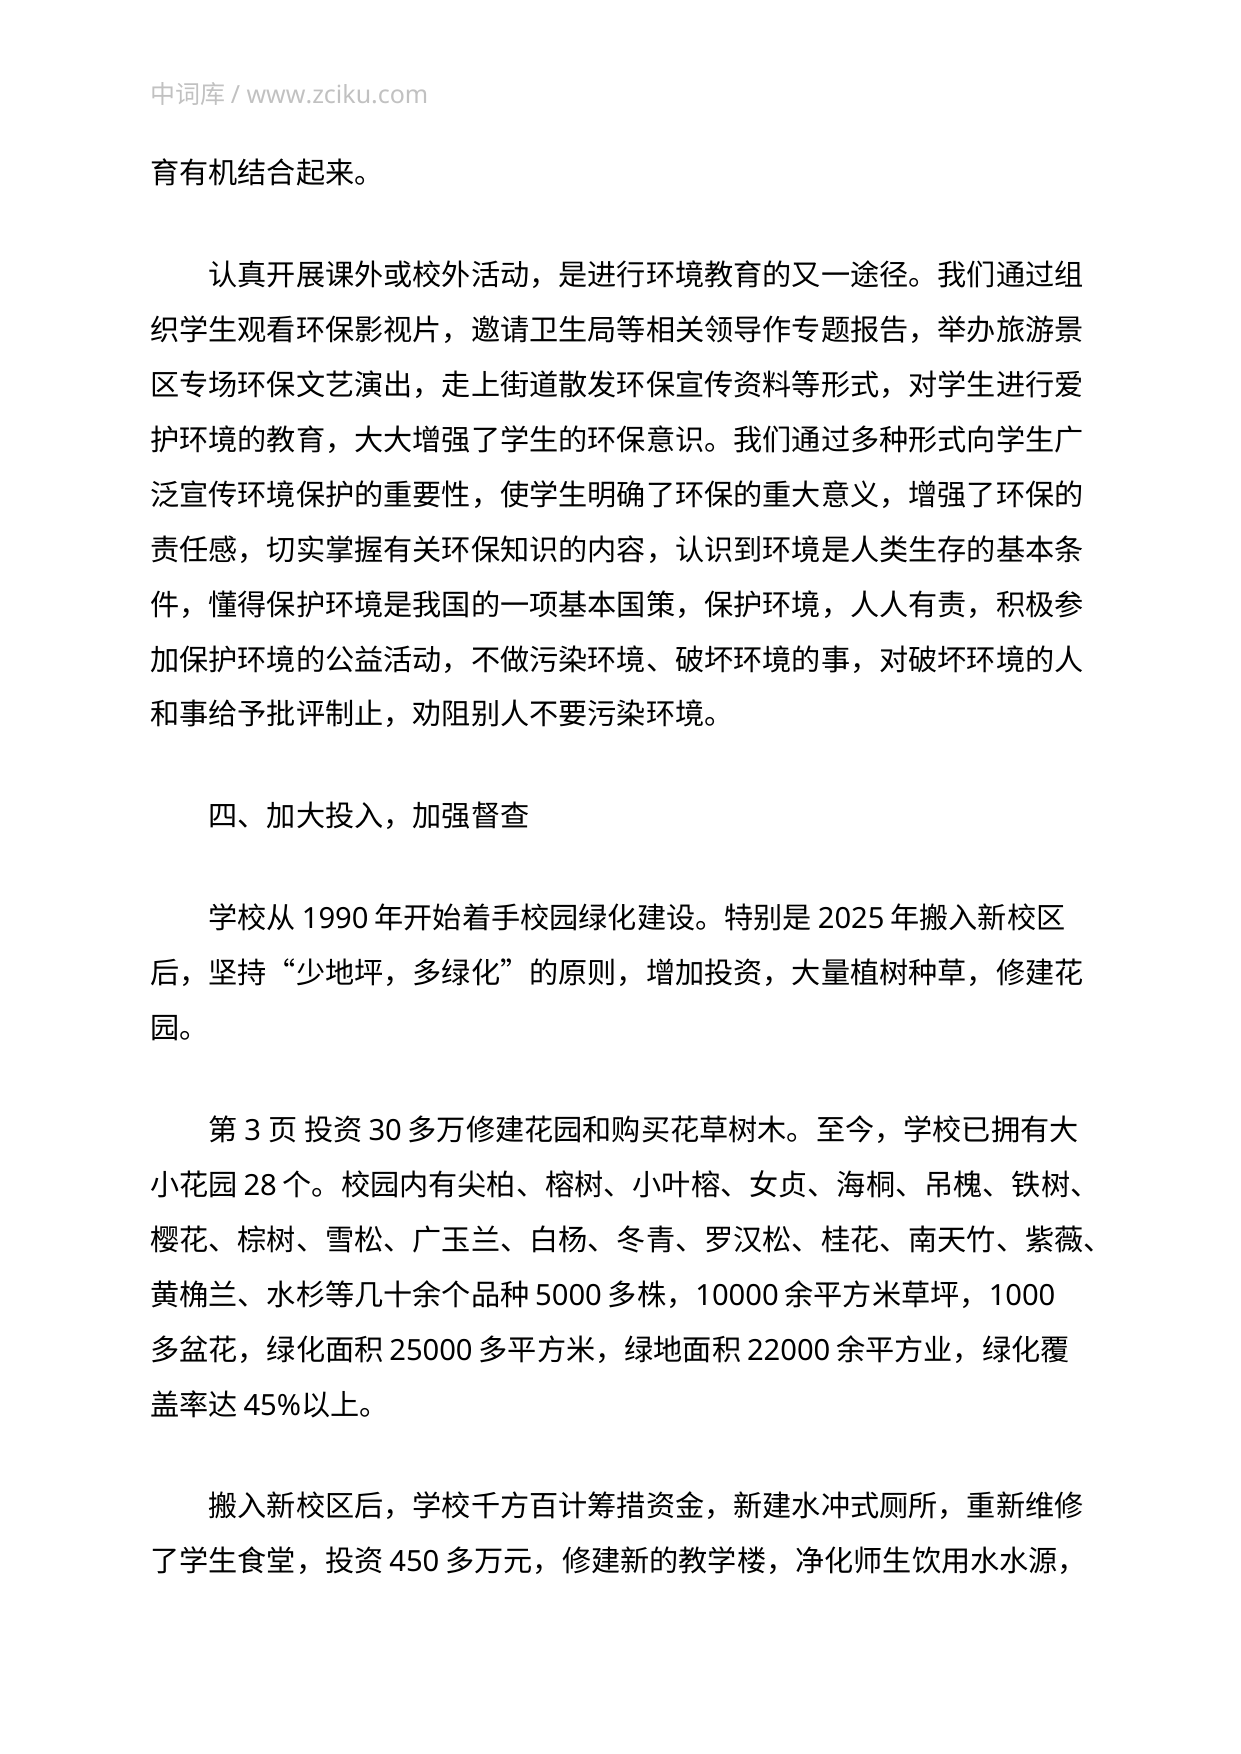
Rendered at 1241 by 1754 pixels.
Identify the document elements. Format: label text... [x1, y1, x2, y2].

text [150, 150, 1090, 192]
text 第 3 页 投资30多万修建花园和购买花草树木。至今，学校已拥有大小花园28个。校园内有尖柏、榕树、小叶榕、女贞、海桐、吊槐、铁树、樱花、棕树、雪松、广玉兰、白杨、冬青、罗汉松、桂花、南天竹、紫薇、黄桷兰、水杉等几十余个品种5000多株，10000余平方米草坪，1000多盆花，绿化面积25000多平方米，绿地面积22000余平方业，绿化覆盖率达45%以上。 [150, 1106, 1090, 1423]
text 学校从1990年开始着手校园绿化建设。特别是2025年搬入新校区后，坚持“少地坪，多绿化”的原则，增加投资，大量植树种草，修建花园。 [150, 894, 1090, 1047]
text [150, 1483, 1090, 1580]
text 认真开展课外或校外活动，是进行环境教育的又一途径。我们通过组织学生观看环保影视片，邀请卫生局等相关领导作专题报告，举办旅游景区专场环保文艺演出，走上街道散发环保宣传资料等形式，对学生进行爱护环境的教育，大大增强了学生的环保意识。我们通过多种形式向学生广泛宣传环境保护的重要性，使学生明确了环保的重大意义，增强了环保的责任感，切实掌握有关环保知识的内容，认识到环境是人类生存的基本条件，懂得保护环境是我国的一项基本国策，保护环境，人人有责，积极参加保护环境的公益活动，不做污染环境、破坏环境的事，对破坏环境的人和事给予批评制止，劝阻别人不要污染环境。 [150, 252, 1090, 733]
text 四、加大投入，加强督查 [150, 793, 1090, 835]
